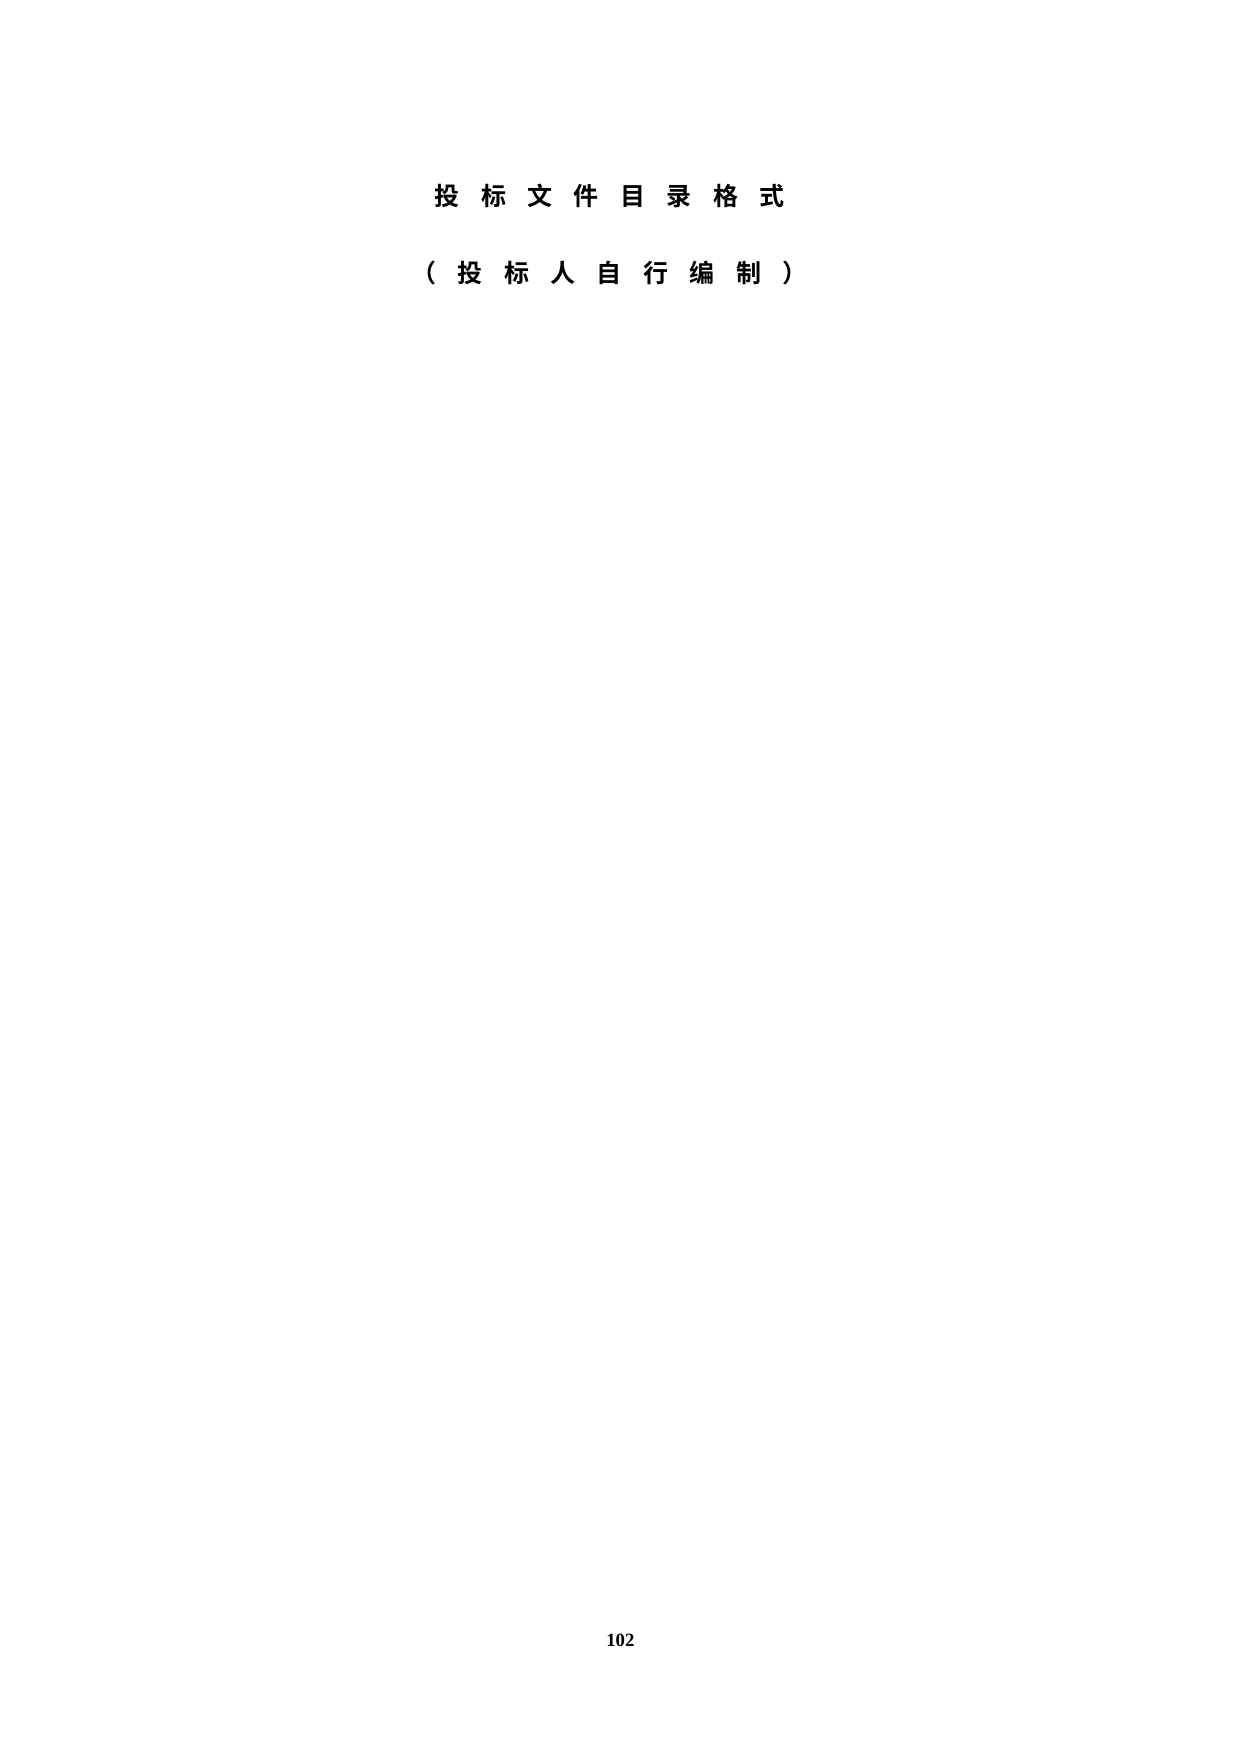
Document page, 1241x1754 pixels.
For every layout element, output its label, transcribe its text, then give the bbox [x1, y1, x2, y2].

text （投标人自行编制） [190, 242, 1050, 301]
text 投标文件目录格式 [190, 164, 1050, 224]
